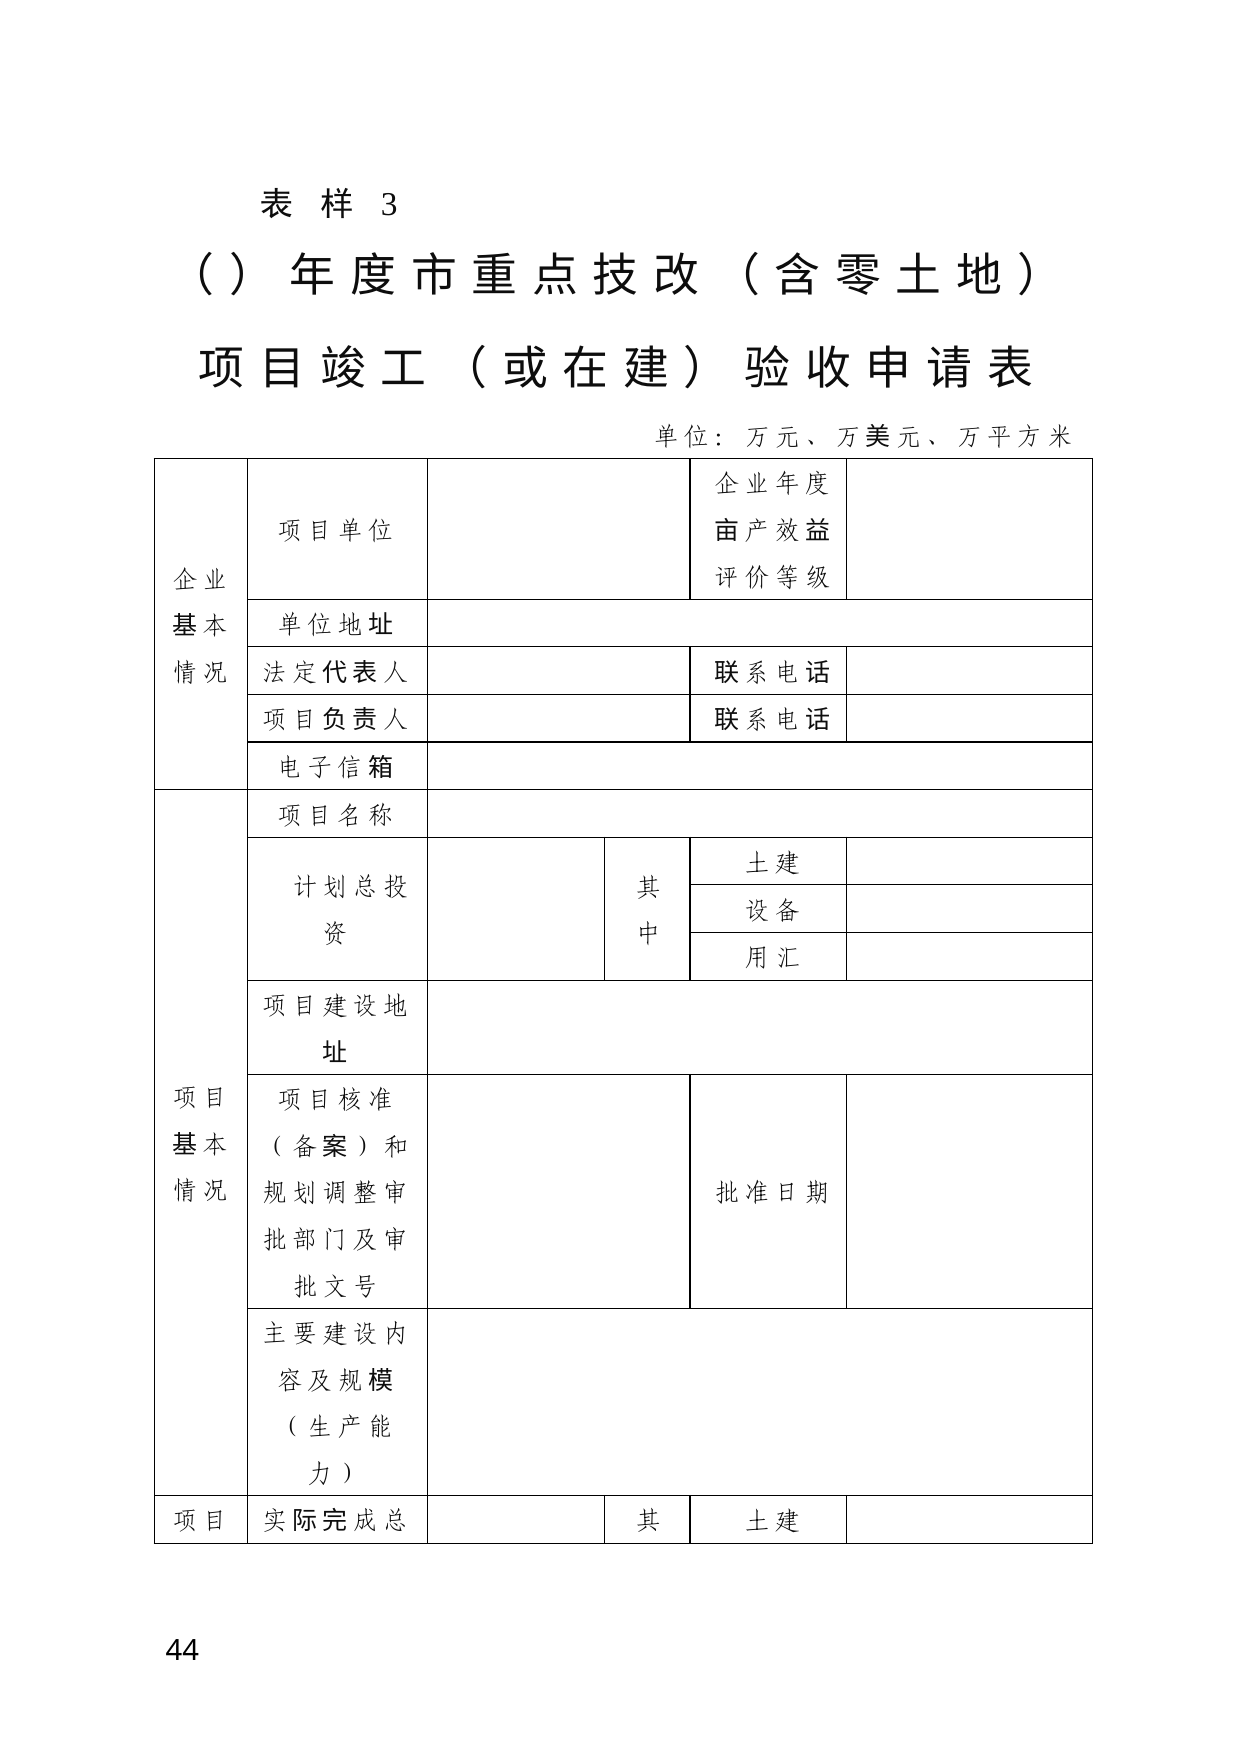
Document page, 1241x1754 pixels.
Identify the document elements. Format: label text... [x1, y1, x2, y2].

table_cell [847, 933, 1092, 979]
table_cell [428, 790, 1092, 837]
table_cell 联系电话 [691, 647, 846, 694]
table_cell [428, 1309, 1092, 1495]
table_cell [428, 1075, 689, 1307]
table_header 企业年度亩产效益评价等级 [691, 459, 846, 599]
table_cell 其中 [605, 1496, 689, 1542]
table_cell [428, 838, 604, 979]
table_cell 实际完成总投资 [248, 1496, 427, 1542]
table_cell [847, 838, 1092, 884]
table_cell 其中 [605, 838, 689, 979]
text 表样3 [168, 178, 1078, 225]
table_cell 用汇 [691, 933, 846, 979]
table_cell [428, 743, 1092, 789]
table_cell 设备 [691, 885, 846, 932]
table_cell 土建 [691, 838, 846, 884]
table_cell 项目建设地址 [248, 981, 427, 1074]
table_cell 主要建设内容及规模（生产能力） [248, 1309, 427, 1495]
table_cell [428, 695, 689, 741]
table_cell 项目负责人 [248, 695, 427, 741]
table_cell [847, 647, 1092, 694]
table_cell 项目名称 [248, 790, 427, 837]
table_header 企业基本情况 [155, 459, 247, 789]
table_cell 项目投资情况 [155, 1496, 247, 1542]
table_cell 批准日期 [691, 1075, 846, 1307]
table_cell [847, 885, 1092, 932]
table_header 项目单位 [248, 459, 427, 599]
table_cell 项目基本情况 [155, 790, 247, 1495]
text 单位：万元、万美元、万平方米 [168, 411, 1078, 458]
table_cell 联系电话 [691, 695, 846, 741]
text （）年度市重点技改（含零土地）项目竣工（或在建）验收申请表 [168, 225, 1078, 411]
table_cell 电子信箱 [248, 743, 427, 789]
table_cell 单位地址 [248, 600, 427, 646]
table_cell [428, 600, 1092, 646]
table_cell 法定代表人 [248, 647, 427, 694]
table_cell [428, 647, 689, 694]
table_cell 计划总投资 [248, 838, 427, 979]
table_cell [428, 1496, 604, 1542]
table_header [428, 459, 689, 599]
table_cell 土建 [691, 1496, 846, 1542]
table_cell [428, 981, 1092, 1074]
table_cell [847, 1075, 1092, 1307]
table_cell [847, 695, 1092, 741]
table_cell [847, 1496, 1092, 1542]
table_header [847, 459, 1092, 599]
table_cell 项目核准（备案）和规划调整审批部门及审批文号 [248, 1075, 427, 1307]
